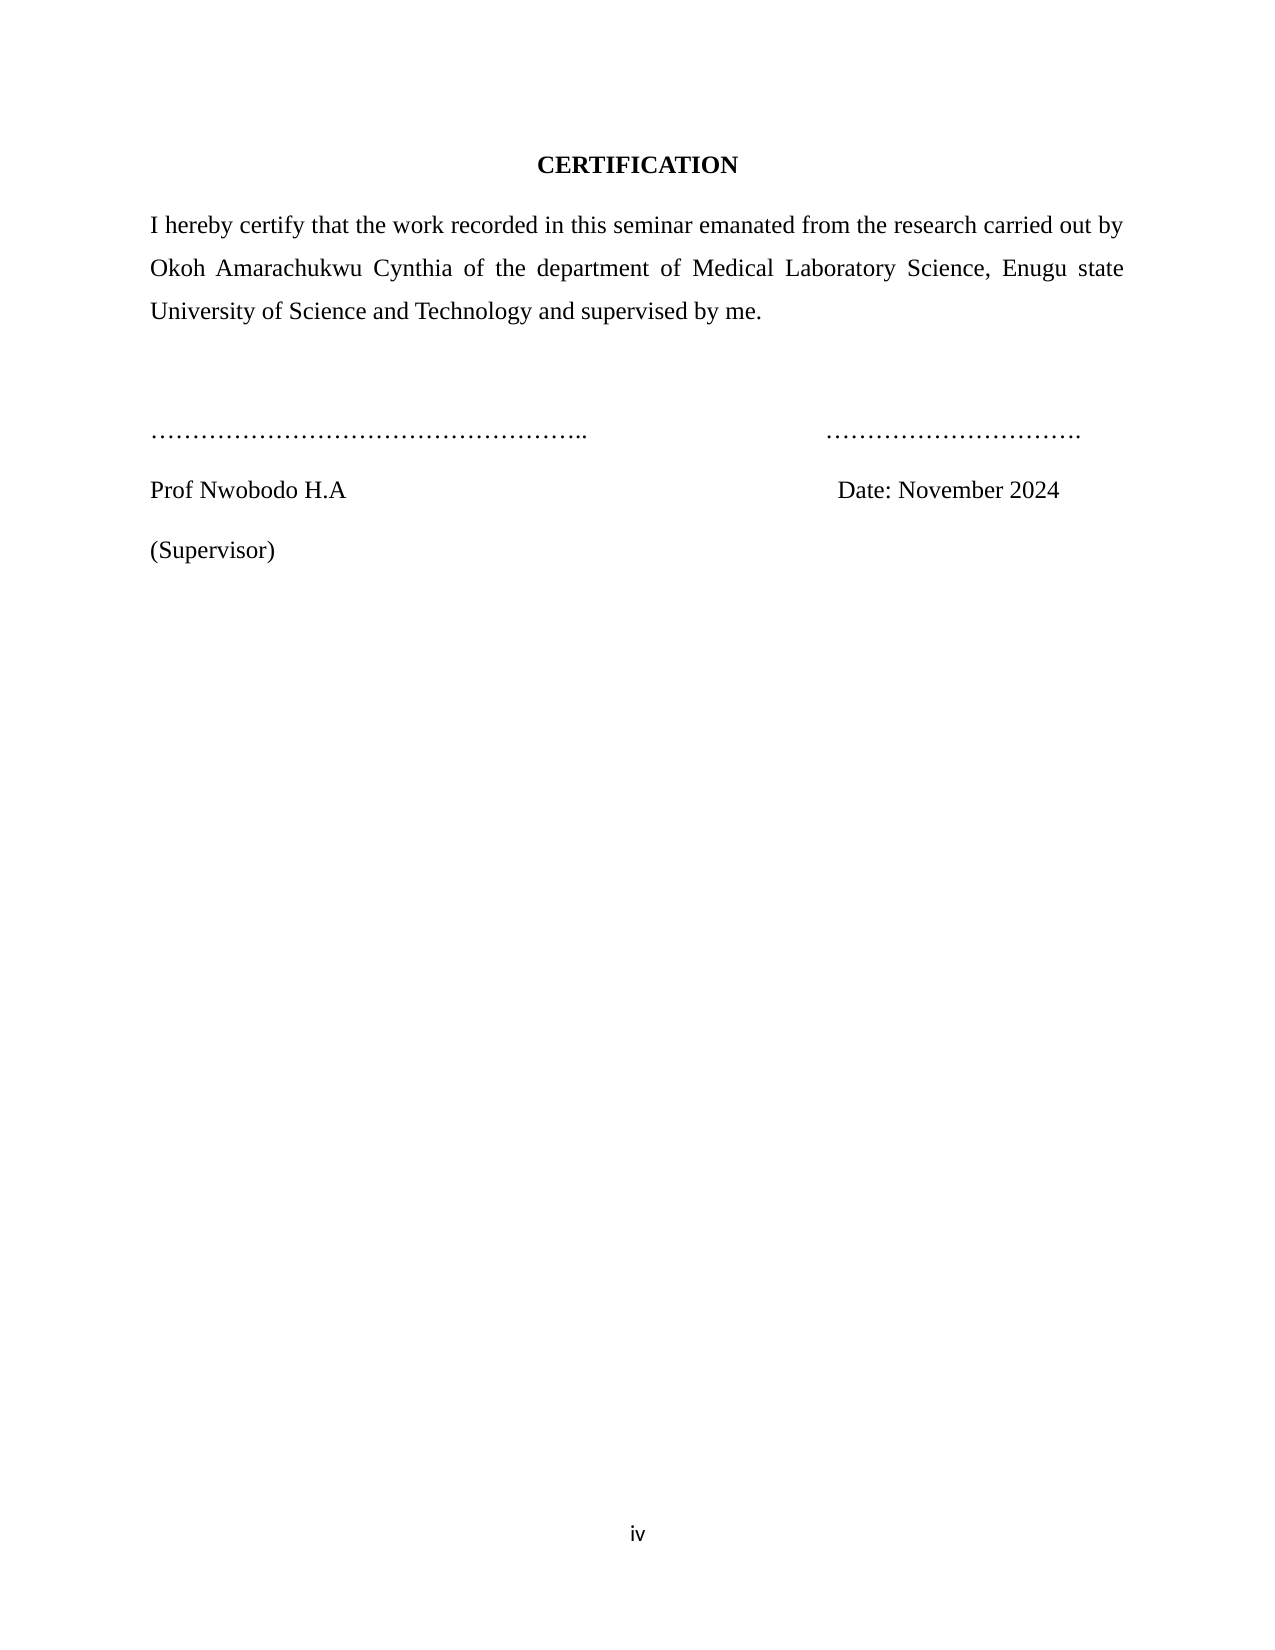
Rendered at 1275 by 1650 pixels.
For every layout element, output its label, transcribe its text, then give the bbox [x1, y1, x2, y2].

text (Supervisor) [150, 535, 1125, 564]
text CERTIFICATION [150, 150, 1125, 179]
text …………………………………………….. …………………………. [150, 416, 1125, 444]
text I hereby certify that the work recorded in this seminar emanated from the research carried out by Okoh Amarachukwu Cynthia of the department of Medical Laboratory Science, Enugu state University of Science and Technology and supervised by me. [150, 210, 1125, 325]
text Prof Nwobodo H.A Date: November 2024 [150, 475, 1125, 504]
